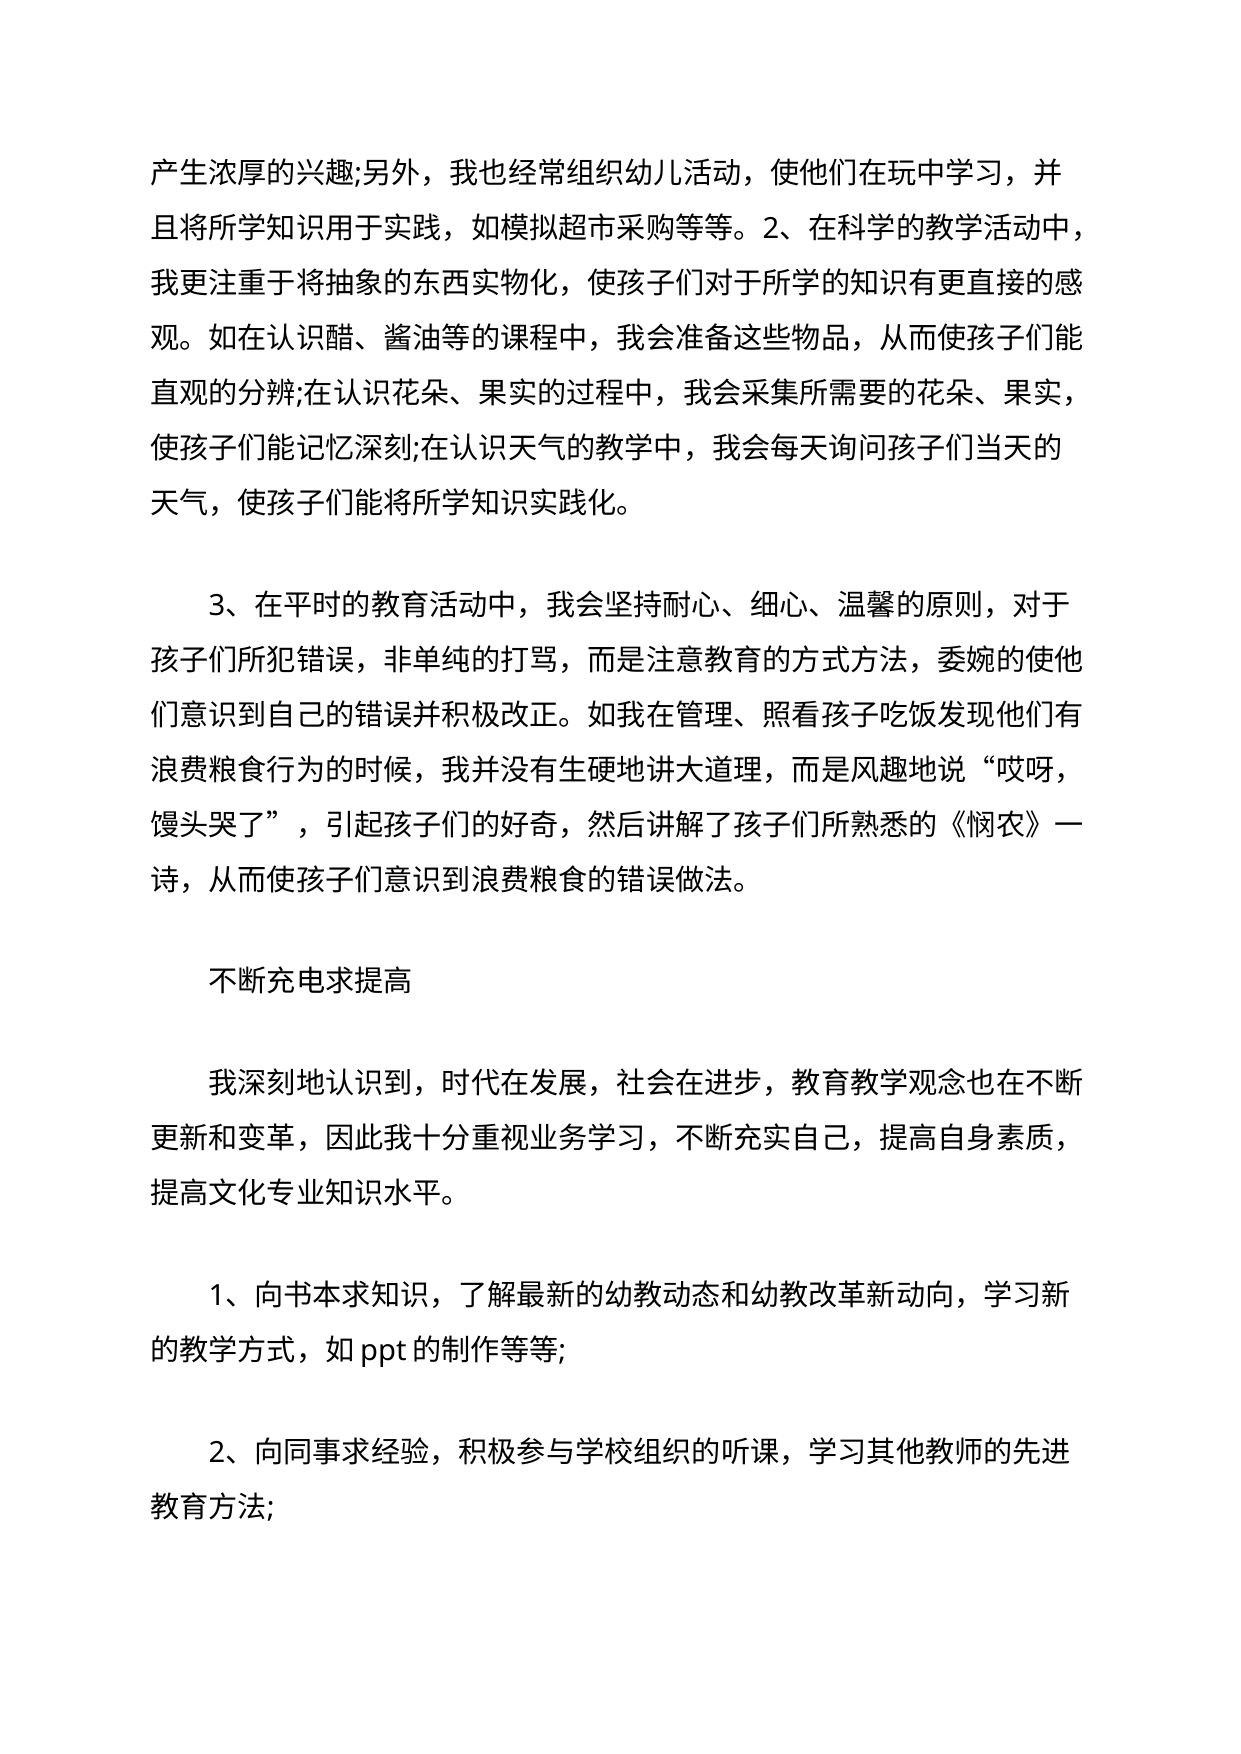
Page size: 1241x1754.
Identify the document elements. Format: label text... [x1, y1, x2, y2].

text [150, 150, 1090, 522]
text 我深刻地认识到，时代在发展，社会在进步，教育教学观念也在不断更新和变革，因此我十分重视业务学习，不断充实自己，提高自身素质，提高文化专业知识水平。 [150, 1060, 1090, 1212]
text 3、在平时的教育活动中，我会坚持耐心、细心、温馨的原则，对于孩子们所犯错误，非单纯的打骂，而是注意教育的方式方法，委婉的使他们意识到自己的错误并积极改正。如我在管理、照看孩子吃饭发现他们有浪费粮食行为的时候，我并没有生硬地讲大道理，而是风趣地说“哎呀，馒头哭了”，引起孩子们的好奇，然后讲解了孩子们所熟悉的《悯农》一诗，从而使孩子们意识到浪费粮食的错误做法。 [150, 582, 1090, 898]
text 不断充电求提高 [150, 958, 1090, 1000]
text 2、向同事求经验，积极参与学校组织的听课，学习其他教师的先进教育方法; [150, 1428, 1090, 1526]
text 1、向书本求知识，了解最新的幼教动态和幼教改革新动向，学习新的教学方式，如ppt的制作等等; [150, 1271, 1090, 1369]
